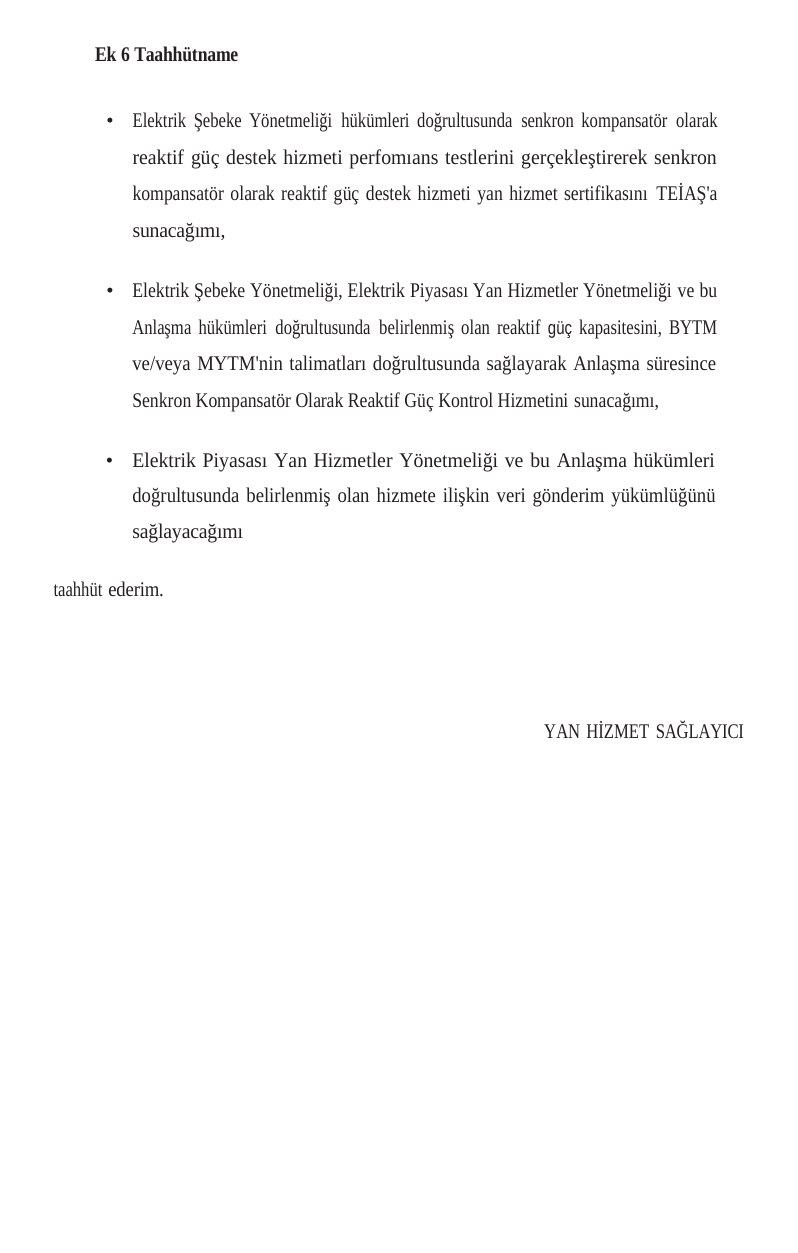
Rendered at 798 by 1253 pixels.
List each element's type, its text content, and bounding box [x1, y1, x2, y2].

list Elektrik Şebeke Yönetmeliği, Elektrik Piyasası Yan Hizmetler Yönetmeliği ve bu Anlaşma hükümleri doğrultusunda belirlenmiş olan reaktif güç kapasitesini, BYTM ve/veya MYTM'nin talimatları doğrultusunda sağlayarak Anlaşma süresince Senkron Kompansatör Olarak Reaktif Güç Kontrol Hizmetini sunacağımı, [106, 278, 717, 412]
list Elektrik Şebeke Yönetmeliği hükümleri doğrultusunda senkron kompansatör olarak reaktif güç destek hizmeti perfomıans testlerini gerçekleştirerek senkron kompansatör olarak reaktif güç destek hizmeti yan hizmet sertifikasını TEİAŞ'a sunacağımı, [106, 108, 717, 242]
text taahhüt ederim. [53, 577, 769, 601]
subtitle Ek 6 Taahhütname [95, 42, 769, 66]
list Elektrik Piyasası Yan Hizmetler Yönetmeliği ve bu Anlaşma hükümleri doğrultusunda belirlenmiş olan hizmete ilişkin veri gönderim yükümlüğünü sağlayacağımı [106, 447, 716, 543]
text YAN HİZMET SAĞLAYICI [33, 719, 744, 743]
